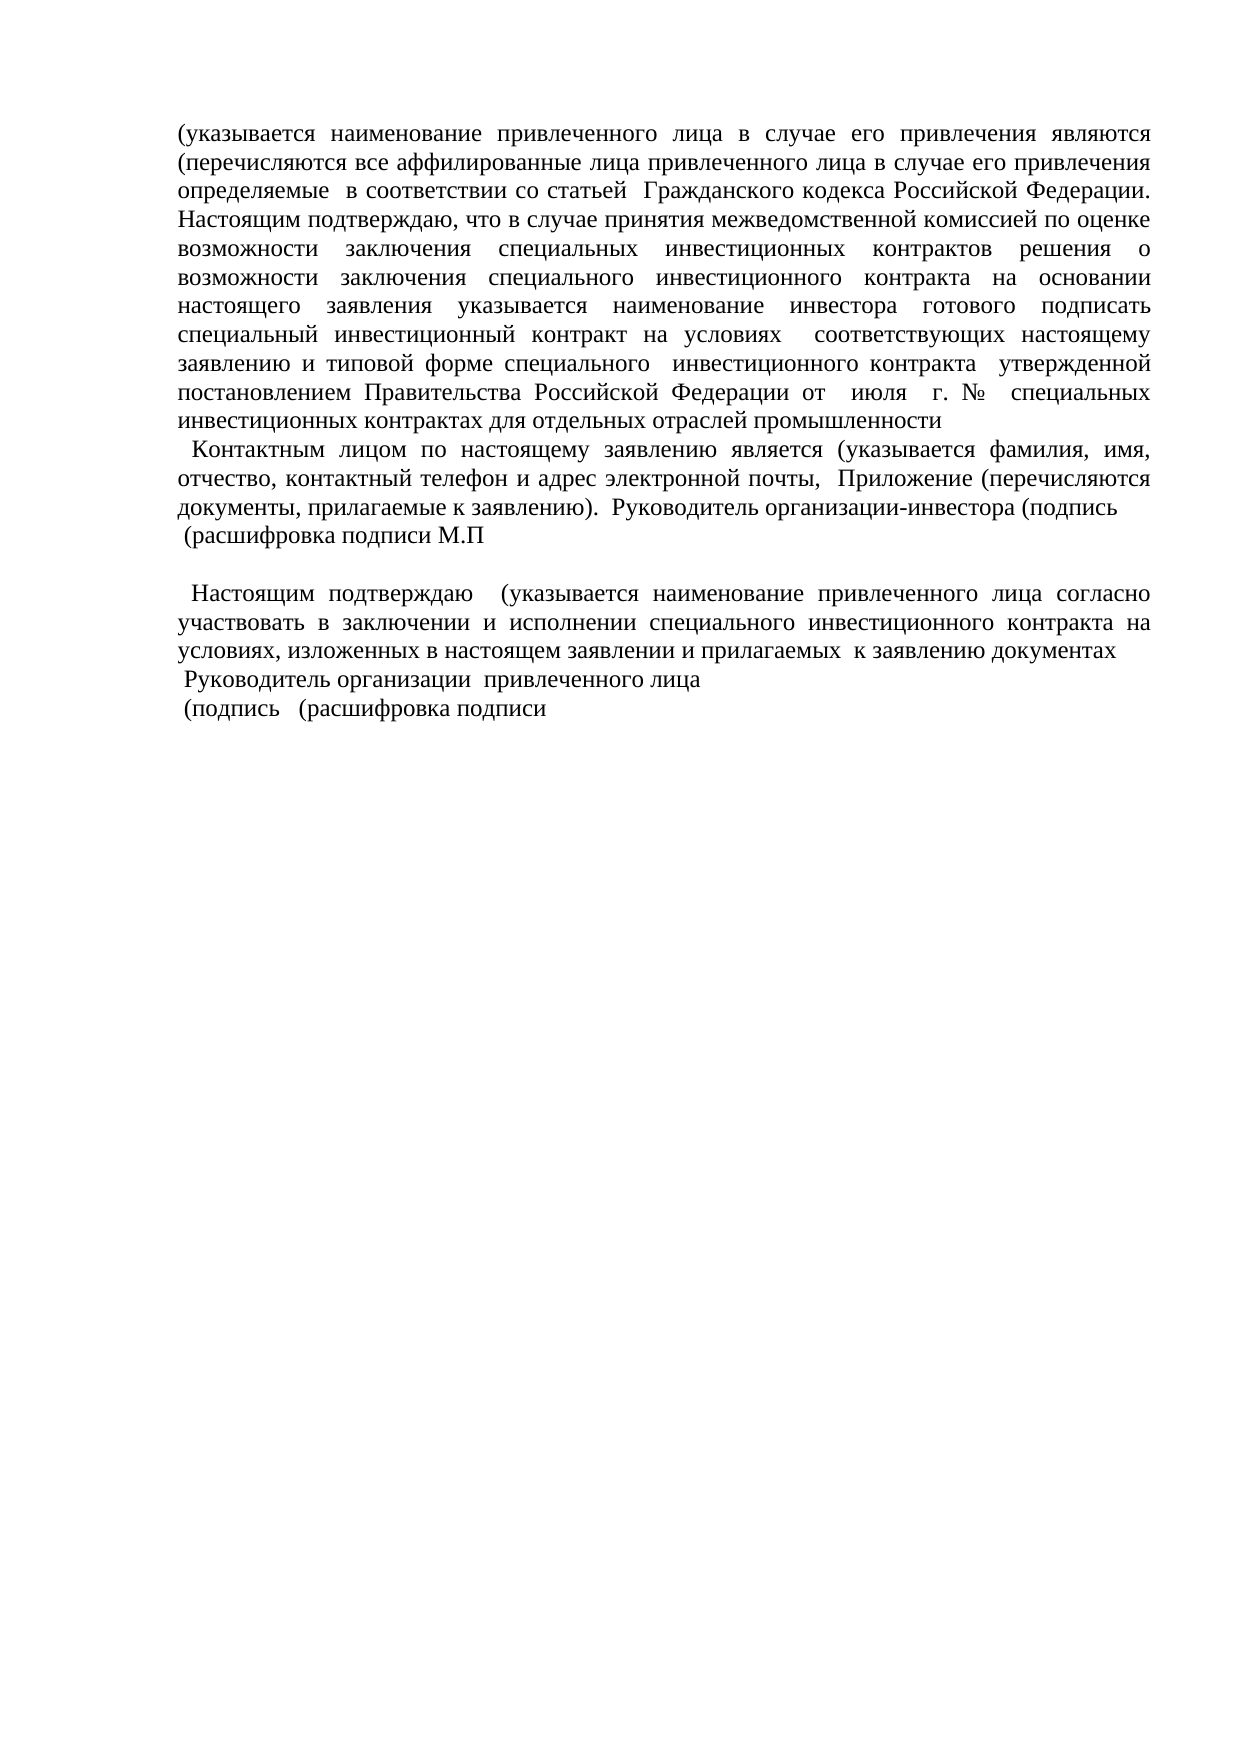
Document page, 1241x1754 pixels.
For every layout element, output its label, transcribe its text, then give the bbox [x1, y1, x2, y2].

text Настоящим подтверждаю (указывается наименование привлеченного лица согласно участвовать в заключении и исполнении специального инвестиционного контракта на условиях, изложенных в настоящем заявлении и прилагаемых к заявлению документах [177, 578, 1152, 664]
text (подпись (расшифровка подписи [177, 693, 1152, 722]
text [177, 118, 1152, 434]
text (расшифровка подписи М.П [177, 521, 1152, 549]
text Контактным лицом по настоящему заявлению является (указывается фамилия, имя, отчество, контактный телефон и адрес электронной почты, Приложение (перечисляются документы, прилагаемые к заявлению). Руководитель организации-инвестора (подпись [177, 434, 1152, 521]
text Руководитель организации привлеченного лица [177, 664, 1152, 693]
